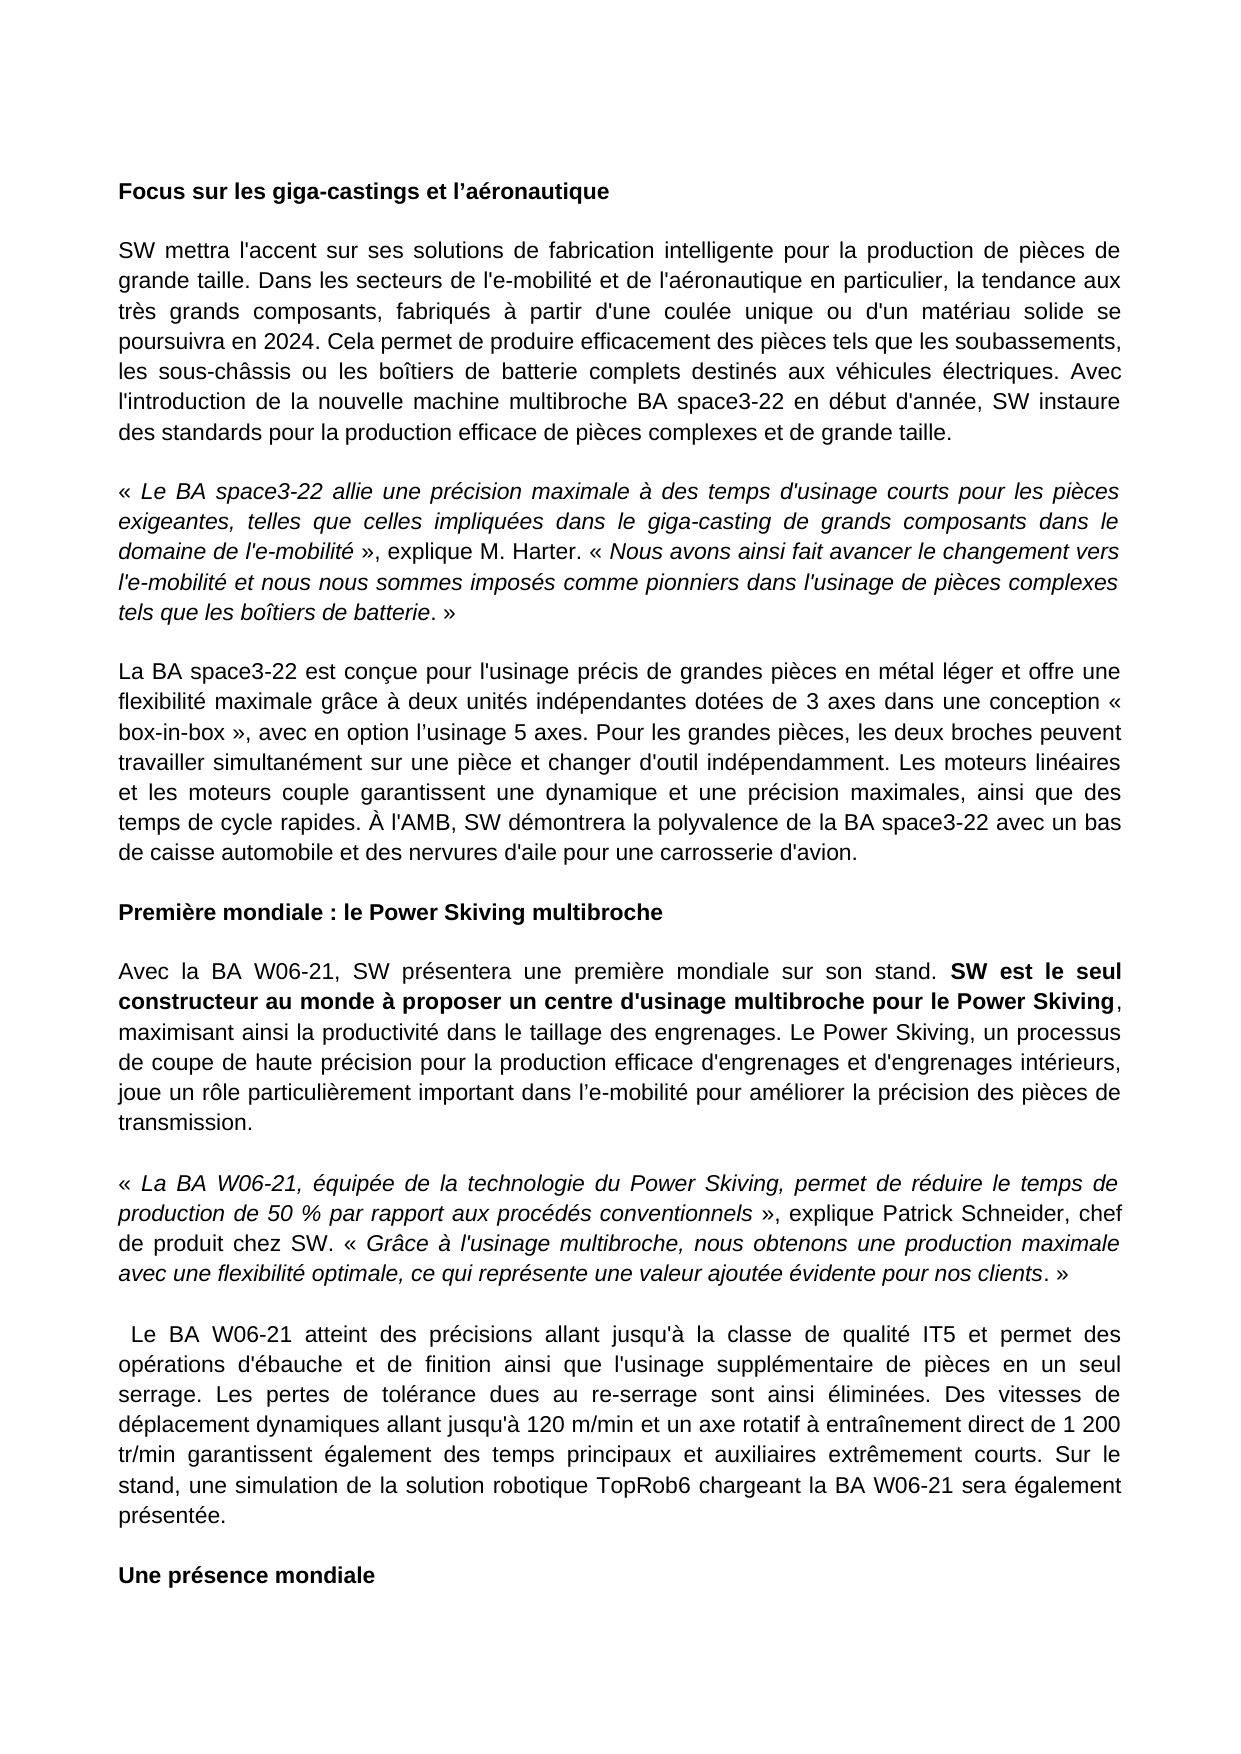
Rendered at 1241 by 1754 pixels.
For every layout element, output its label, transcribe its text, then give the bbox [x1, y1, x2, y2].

text Le BA W06-21 atteint des précisions allant jusqu'à la classe de qualité IT5 et permet des opérations d'ébauche et de finition ainsi que l'usinage supplémentaire de pièces en un seul serrage. Les pertes de tolérance dues au re-serrage sont ainsi éliminées. Des vitesses de déplacement dynamiques allant jusqu'à 120 m/min et un axe rotatif à entraînement direct de 1 200 tr/min garantissent également des temps principaux et auxiliaires extrêmement courts. Sur le stand, une simulation de la solution robotique TopRob6 chargeant la BA W06-21 sera également présentée. [118, 1321, 1122, 1528]
text « Le BA space3-22 allie une précision maximale à des temps d'usinage courts pour les pièces exigeantes, telles que celles impliquées dans le giga-casting de grands composants dans le domaine de l'e-mobilité », explique M. Harter. « Nous avons ainsi fait avancer le changement vers l'e-mobilité et nous nous sommes imposés comme pionniers dans l'usinage de pièces complexes tels que les boîtiers de batterie. » [118, 478, 1122, 625]
text La BA space3-22 est conçue pour l'usinage précis de grandes pièces en métal léger et offre une flexibilité maximale grâce à deux unités indépendantes dotées de 3 axes dans une conception « box-in-box », avec en option l’usinage 5 axes. Pour les grandes pièces, les deux broches peuvent travailler simultanément sur une pièce et changer d'outil indépendamment. Les moteurs linéaires et les moteurs couple garantissent une dynamique et une précision maximales, ainsi que des temps de cycle rapides. À l'AMB, SW démontrera la polyvalence de la BA space3-22 avec un bas de caisse automobile et des nervures d'aile pour une carrosserie d'avion. [118, 658, 1122, 866]
text Focus sur les giga-castings et l’aéronautique [118, 178, 1122, 204]
text Première mondiale : le Power Skiving multibroche [118, 899, 1122, 925]
text « La BA W06-21, équipée de la technologie du Power Skiving, permet de réduire le temps de production de 50 % par rapport aux procédés conventionnels », explique Patrick Schneider, chef de produit chez SW. « Grâce à l'usinage multibroche, nous obtenons une production maximale avec une flexibilité optimale, ce qui représente une valeur ajoutée évidente pour nos clients. » [118, 1169, 1122, 1287]
text SW mettra l'accent sur ses solutions de fabrication intelligente pour la production de pièces de grande taille. Dans les secteurs de l'e-mobilité et de l'aéronautique en particulier, la tendance aux très grands composants, fabriqués à partir d'une coulée unique ou d'un matériau solide se poursuivra en 2024. Cela permet de produire efficacement des pièces tels que les soubassements, les sous-châssis ou les boîtiers de batterie complets destinés aux véhicules électriques. Avec l'introduction de la nouvelle machine multibroche BA space3-22 en début d'année, SW instaure des standards pour la production efficace de pièces complexes et de grande taille. [118, 237, 1122, 445]
text Une présence mondiale [118, 1562, 1122, 1589]
text Avec la BA W06-21, SW présentera une première mondiale sur son stand. SW est le seul constructeur au monde à proposer un centre d'usinage multibroche pour le Power Skiving, maximisant ainsi la productivité dans le taillage des engrenages. Le Power Skiving, un processus de coupe de haute précision pour la production efficace d'engrenages et d'engrenages intérieurs, joue un rôle particulièrement important dans l’e-mobilité pour améliorer la précision des pièces de transmission. [118, 958, 1122, 1136]
